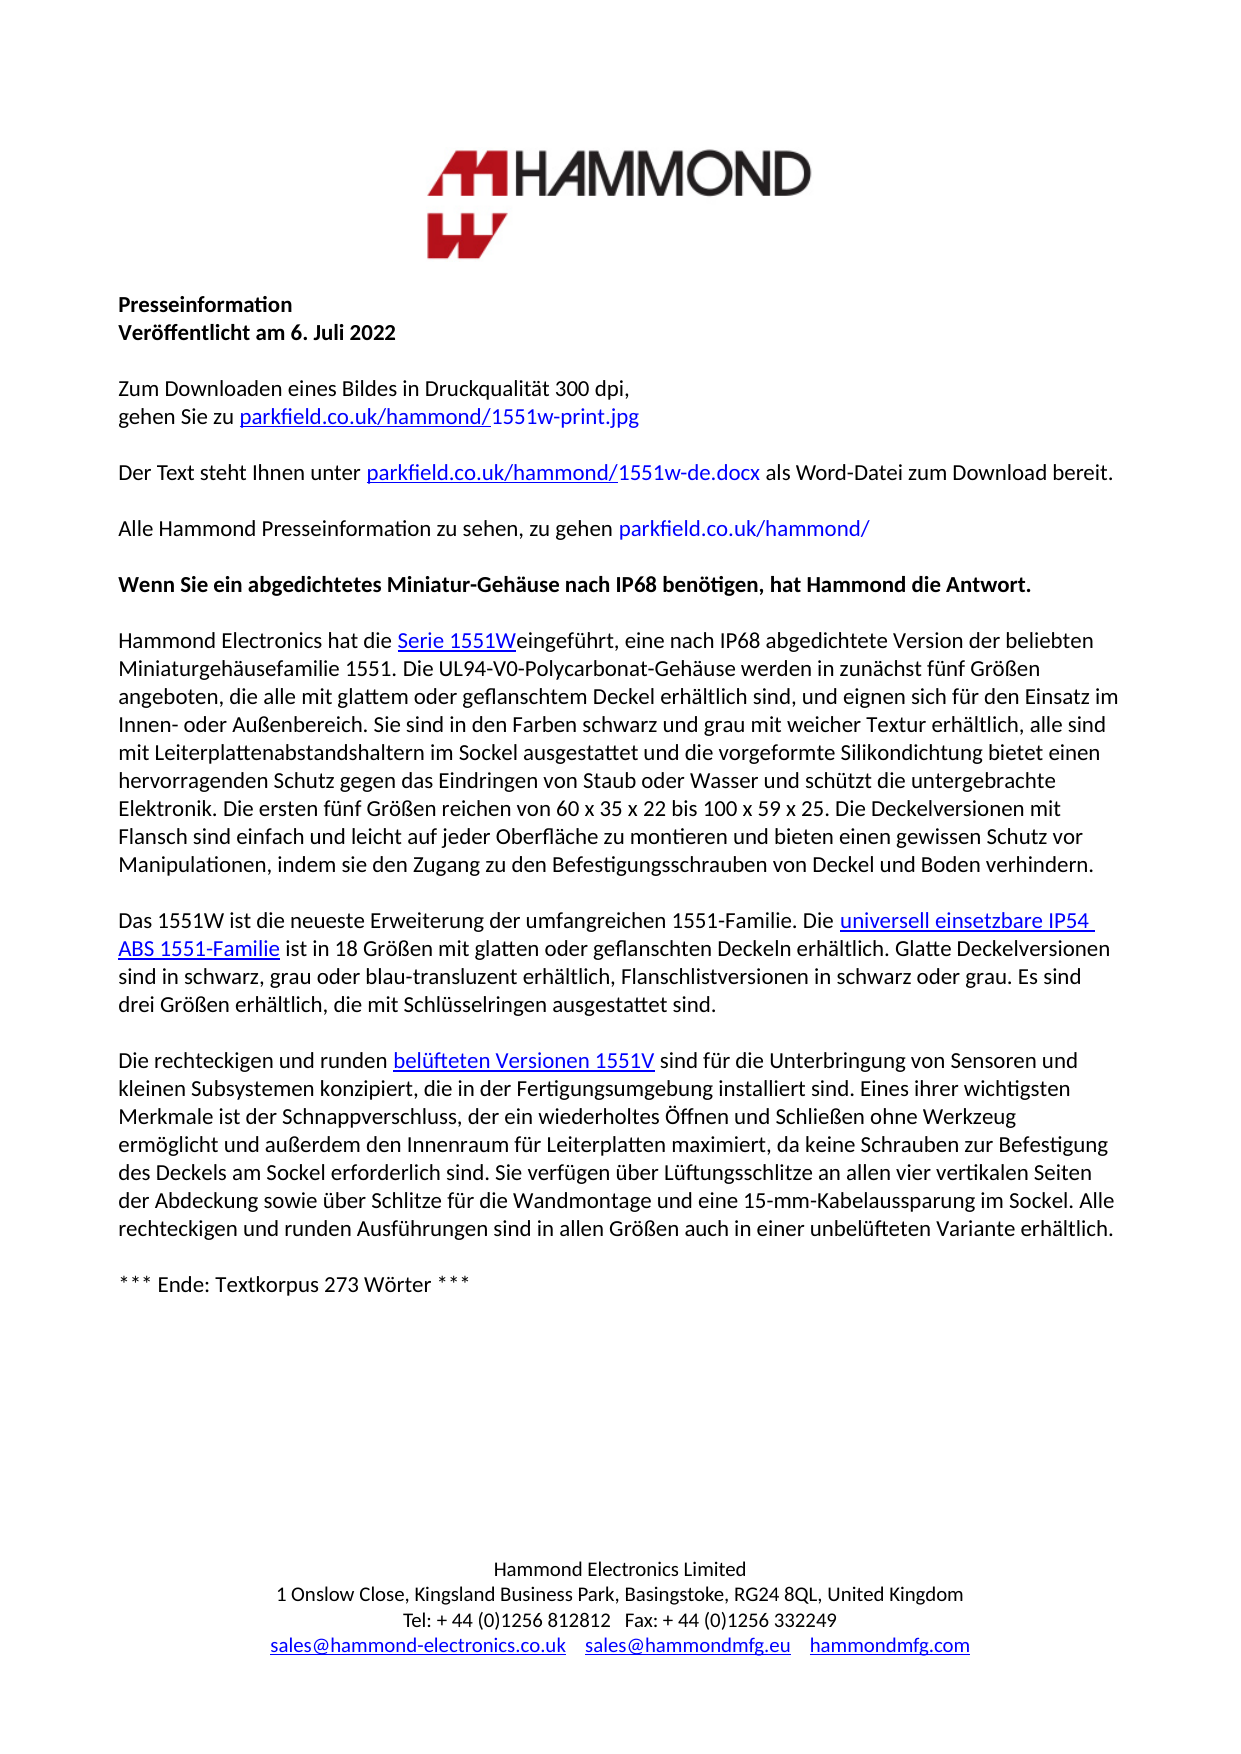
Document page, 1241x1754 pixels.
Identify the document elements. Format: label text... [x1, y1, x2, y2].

text Presseinformation [118, 290, 1122, 318]
text Der Text steht Ihnen unter parkfield.co.uk/hammond/1551w-de.docx als Word-Datei zum Download bereit. [118, 458, 1122, 486]
text Veröffentlicht am 6. Juli 2022 [118, 318, 1122, 346]
text Hammond Electronics hat die Serie 1551Weingeführt, eine nach IP68 abgedichtete Version der beliebten Miniaturgehäusefamilie 1551. Die UL94-V0-Polycarbonat-Gehäuse werden in zunächst fünf Größen angeboten, die alle mit glattem oder geflanschtem Deckel erhältlich sind, und eignen sich für den Einsatz im Innen- oder Außenbereich. Sie sind in den Farben schwarz und grau mit weicher Textur erhältlich, alle sind mit Leiterplattenabstandshaltern im Sockel ausgestattet und die vorgeformte Silikondichtung bietet einen hervorragenden Schutz gegen das Eindringen von Staub oder Wasser und schützt die untergebrachte Elektronik. Die ersten fünf Größen reichen von 60 x 35 x 22 bis 100 x 59 x 25. Die Deckelversionen mit Flansch sind einfach und leicht auf jeder Oberfläche zu montieren und bieten einen gewissen Schutz vor Manipulationen, indem sie den Zugang zu den Befestigungsschrauben von Deckel und Boden verhindern. [118, 626, 1122, 878]
text *** Ende: Textkorpus 273 Wörter *** [118, 1270, 1122, 1298]
picture [425, 147, 815, 262]
text gehen Sie zu parkfield.co.uk/hammond/1551w-print.jpg [118, 402, 1122, 430]
text Zum Downloaden eines Bildes in Druckqualität 300 dpi, [118, 374, 1122, 402]
text Die rechteckigen und runden belüfteten Versionen 1551V sind für die Unterbringung von Sensoren und kleinen Subsystemen konzipiert, die in der Fertigungsumgebung installiert sind. Eines ihrer wichtigsten Merkmale ist der Schnappverschluss, der ein wiederholtes Öffnen und Schließen ohne Werkzeug ermöglicht und außerdem den Innenraum für Leiterplatten maximiert, da keine Schrauben zur Befestigung des Deckels am Sockel erforderlich sind. Sie verfügen über Lüftungsschlitze an allen vier vertikalen Seiten der Abdeckung sowie über Schlitze für die Wandmontage und eine 15-mm-Kabelaussparung im Sockel. Alle rechteckigen und runden Ausführungen sind in allen Größen auch in einer unbelüfteten Variante erhältlich. [118, 1046, 1122, 1242]
text Wenn Sie ein abgedichtetes Miniatur-Gehäuse nach IP68 benötigen, hat Hammond die Antwort. [118, 570, 1122, 598]
text Alle Hammond Presseinformation zu sehen, zu gehen parkfield.co.uk/hammond/ [118, 514, 1122, 542]
text Das 1551W ist die neueste Erweiterung der umfangreichen 1551-Familie. Die universell einsetzbare IP54 ABS 1551-Familie ist in 18 Größen mit glatten oder geflanschten Deckeln erhältlich. Glatte Deckelversionen sind in schwarz, grau oder blau-transluzent erhältlich, Flanschlistversionen in schwarz oder grau. Es sind drei Größen erhältlich, die mit Schlüsselringen ausgestattet sind. [118, 906, 1122, 1018]
